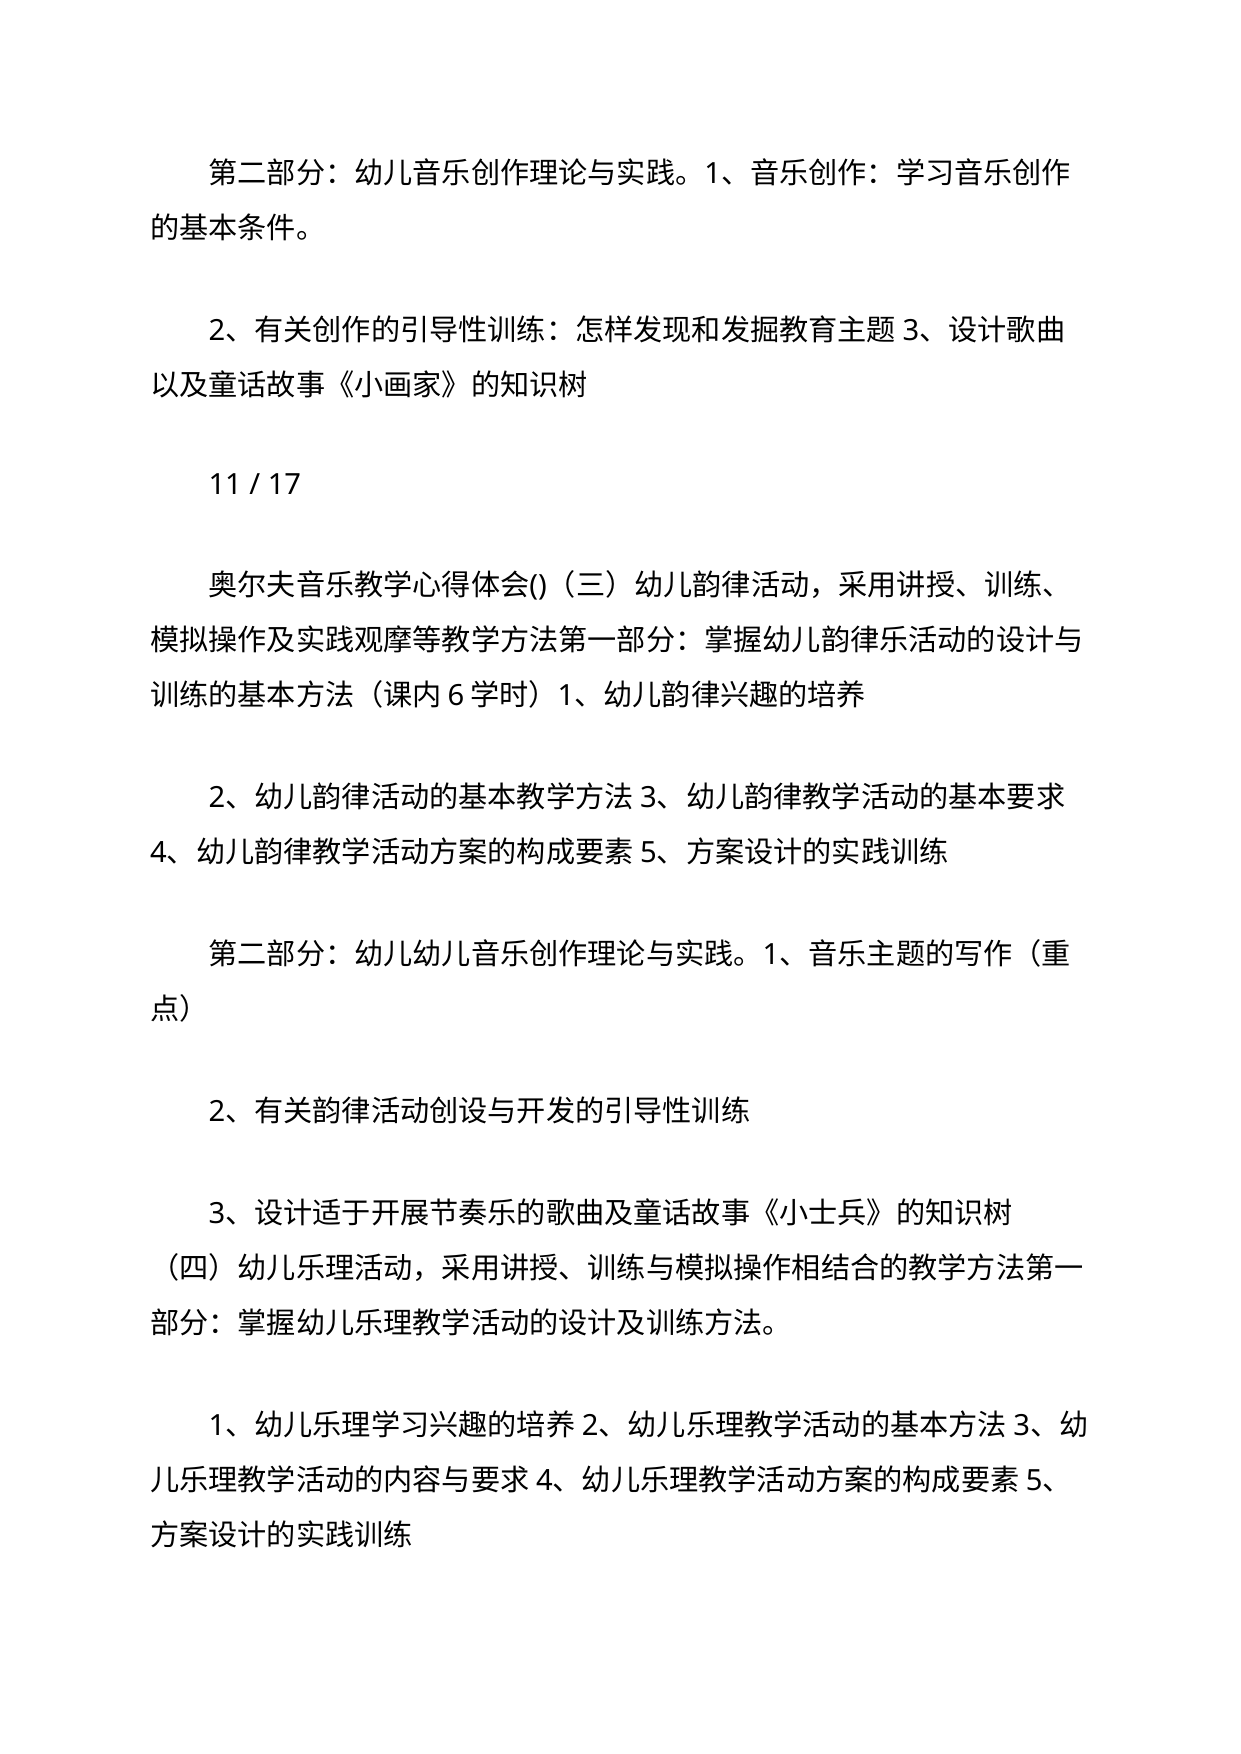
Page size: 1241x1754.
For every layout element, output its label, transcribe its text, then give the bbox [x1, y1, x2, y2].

text 第二部分：幼儿音乐创作理论与实践。1、音乐创作：学习音乐创作的基本条件。 [150, 150, 1090, 247]
text 2、有关创作的引导性训练：怎样发现和发掘教育主题 3、设计歌曲以及童话故事《小画家》的知识树 [150, 307, 1090, 404]
text 11 / 17 [150, 463, 1090, 503]
text 2、有关韵律活动创设与开发的引导性训练 [150, 1088, 1090, 1130]
text 第二部分：幼儿幼儿音乐创作理论与实践。1、音乐主题的写作（重点） [150, 931, 1090, 1028]
text 2、幼儿韵律活动的基本教学方法 3、幼儿韵律教学活动的基本要求 4、幼儿韵律教学活动方案的构成要素 5、方案设计的实践训练 [150, 774, 1090, 871]
text 3、设计适于开展节奏乐的歌曲及童话故事《小士兵》的知识树 （四）幼儿乐理活动，采用讲授、训练与模拟操作相结合的教学方法第一部分：掌握幼儿乐理教学活动的设计及训练方法。 [150, 1189, 1090, 1342]
text 奥尔夫音乐教学心得体会()（三）幼儿韵律活动，采用讲授、训练、模拟操作及实践观摩等教学方法第一部分：掌握幼儿韵律乐活动的设计与训练的基本方法（课内6学时）1、幼儿韵律兴趣的培养 [150, 562, 1090, 714]
text 1、幼儿乐理学习兴趣的培养 2、幼儿乐理教学活动的基本方法 3、幼儿乐理教学活动的内容与要求 4、幼儿乐理教学活动方案的构成要素 5、方案设计的实践训练 [150, 1401, 1090, 1553]
